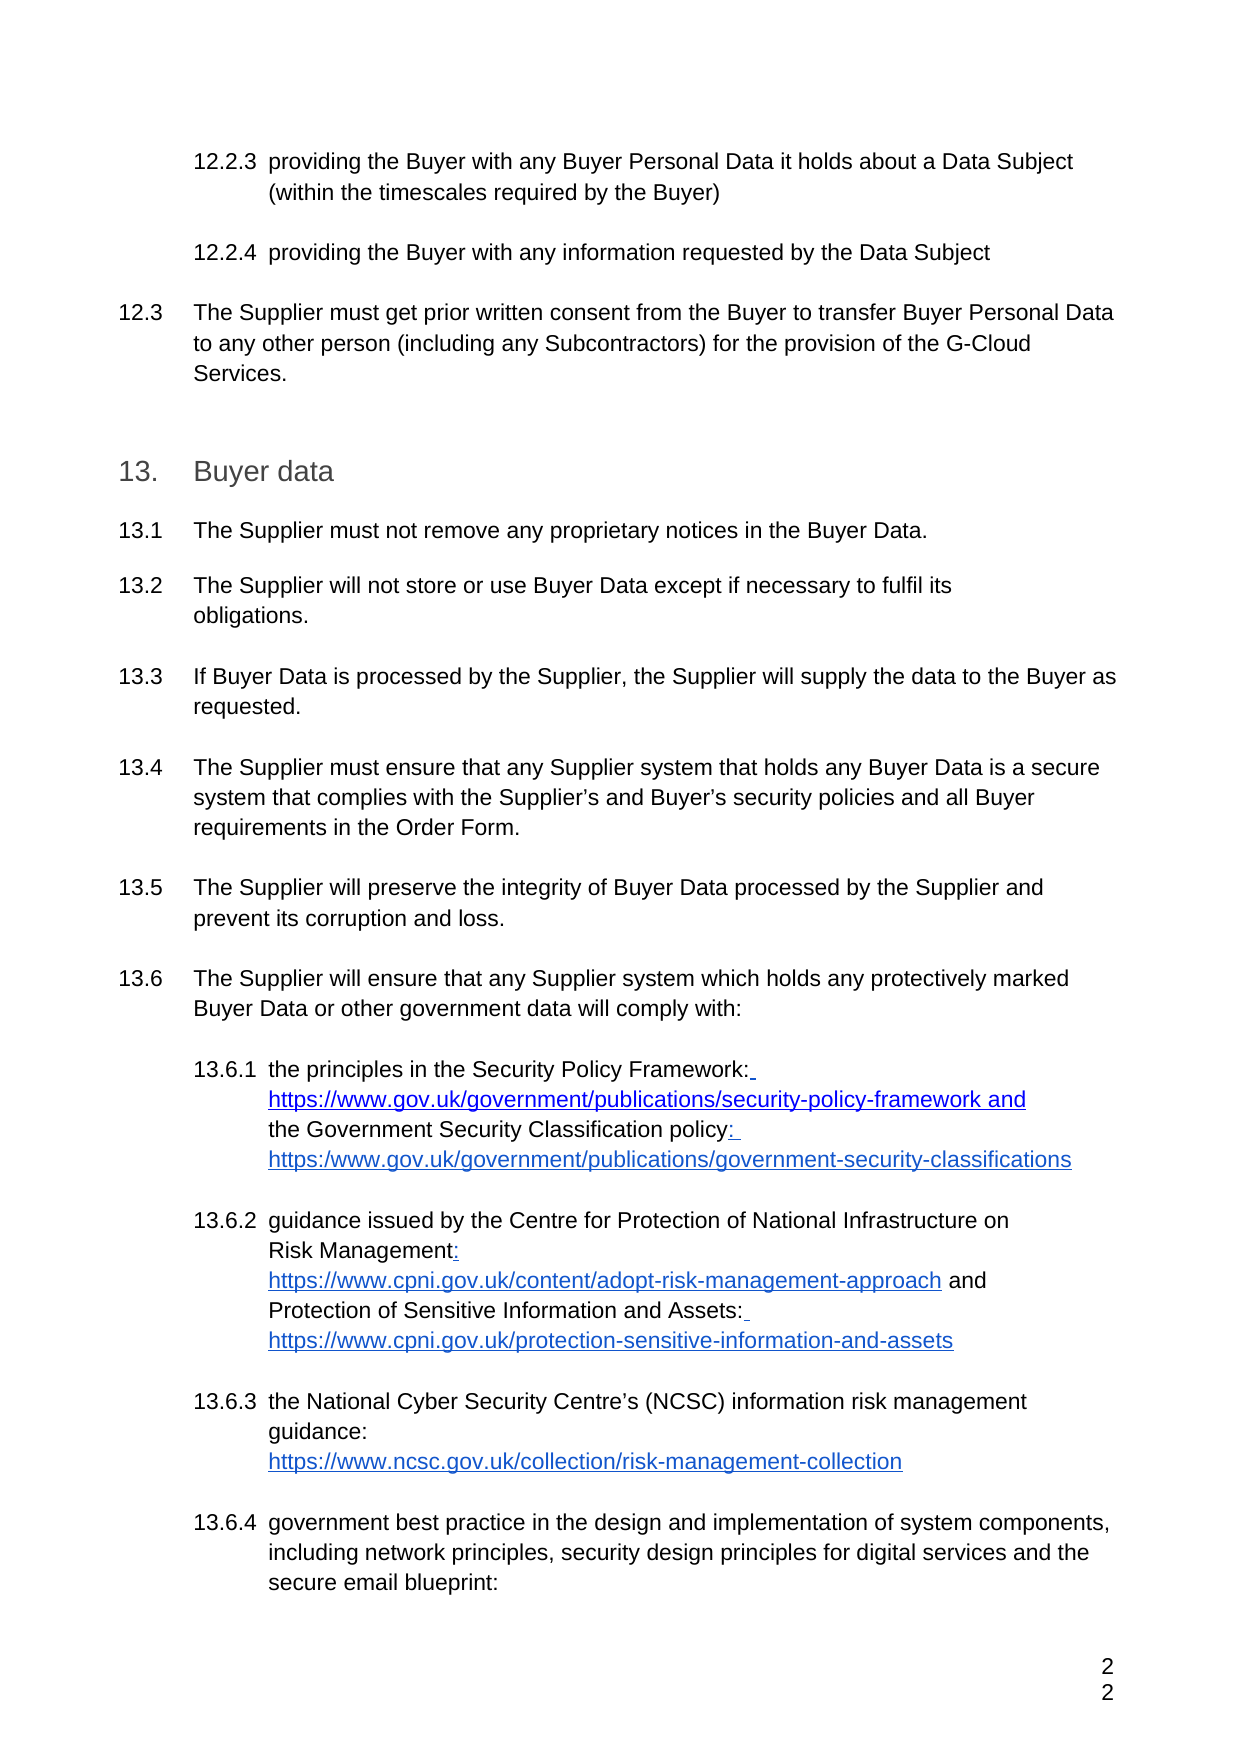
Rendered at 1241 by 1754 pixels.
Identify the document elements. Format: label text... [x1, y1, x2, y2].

text 13.4 The Supplier must ensure that any Supplier system that holds any Buyer Data is a secure system that complies with the Supplier’s and Buyer’s security policies and all Buyer requirements in the Order Form. [118, 753, 1122, 840]
subtitle 13. Buyer data [118, 453, 1122, 487]
text 13.6.2 guidance issued by the Centre for Protection of National Infrastructure on [118, 1207, 1122, 1233]
text 13.3 If Buyer Data is processed by the Supplier, the Supplier will supply the data to the Buyer as requested. [118, 663, 1122, 719]
text 13.6.4 government best practice in the design and implementation of system components, including network principles, security design principles for digital services and the secure email blueprint: [193, 1509, 1122, 1596]
text 13.5 The Supplier will preserve the integrity of Buyer Data processed by the Supplier and prevent its corruption and loss. [118, 874, 1122, 931]
text 12.3 The Supplier must get prior written consent from the Buyer to transfer Buyer Personal Data to any other person (including any Subcontractors) for the provision of the G-Cloud Services. [118, 299, 1122, 386]
text https://www.ncsc.gov.uk/collection/risk-management-collection [193, 1448, 1122, 1475]
text https://www.cpni.gov.uk/protection-sensitive-information-and-assets [193, 1327, 1122, 1354]
text 13.6.1 the principles in the Security Policy Framework: [118, 1056, 1122, 1082]
text 13.6 The Supplier will ensure that any Supplier system which holds any protectively marked Buyer Data or other government data will comply with: [118, 965, 1122, 1022]
text 13.6.3 the National Cyber Security Centre’s (NCSC) information risk management guidance: [193, 1388, 1122, 1444]
text Protection of Sensitive Information and Assets: [193, 1297, 1122, 1324]
text 13.1 The Supplier must not remove any proprietary notices in the Buyer Data. [118, 517, 1122, 543]
text Risk Management: [193, 1237, 1122, 1263]
text obligations. [118, 602, 1122, 629]
text 12.2.3 providing the Buyer with any Buyer Personal Data it holds about a Data Subject (within the timescales required by the Buyer) [193, 148, 1122, 205]
text https://www.cpni.gov.uk/content/adopt-risk-management-approach and [193, 1267, 1122, 1293]
text https://www.gov.uk/government/publications/security-policy-framework and [268, 1086, 1122, 1112]
text the Government Security Classification policy: https:/www.gov.uk/government/publications/government-security-classifications [268, 1116, 1122, 1173]
text 13.2 The Supplier will not store or use Buyer Data except if necessary to fulfil its [118, 572, 1122, 599]
text 12.2.4 providing the Buyer with any information requested by the Data Subject [118, 239, 1122, 265]
